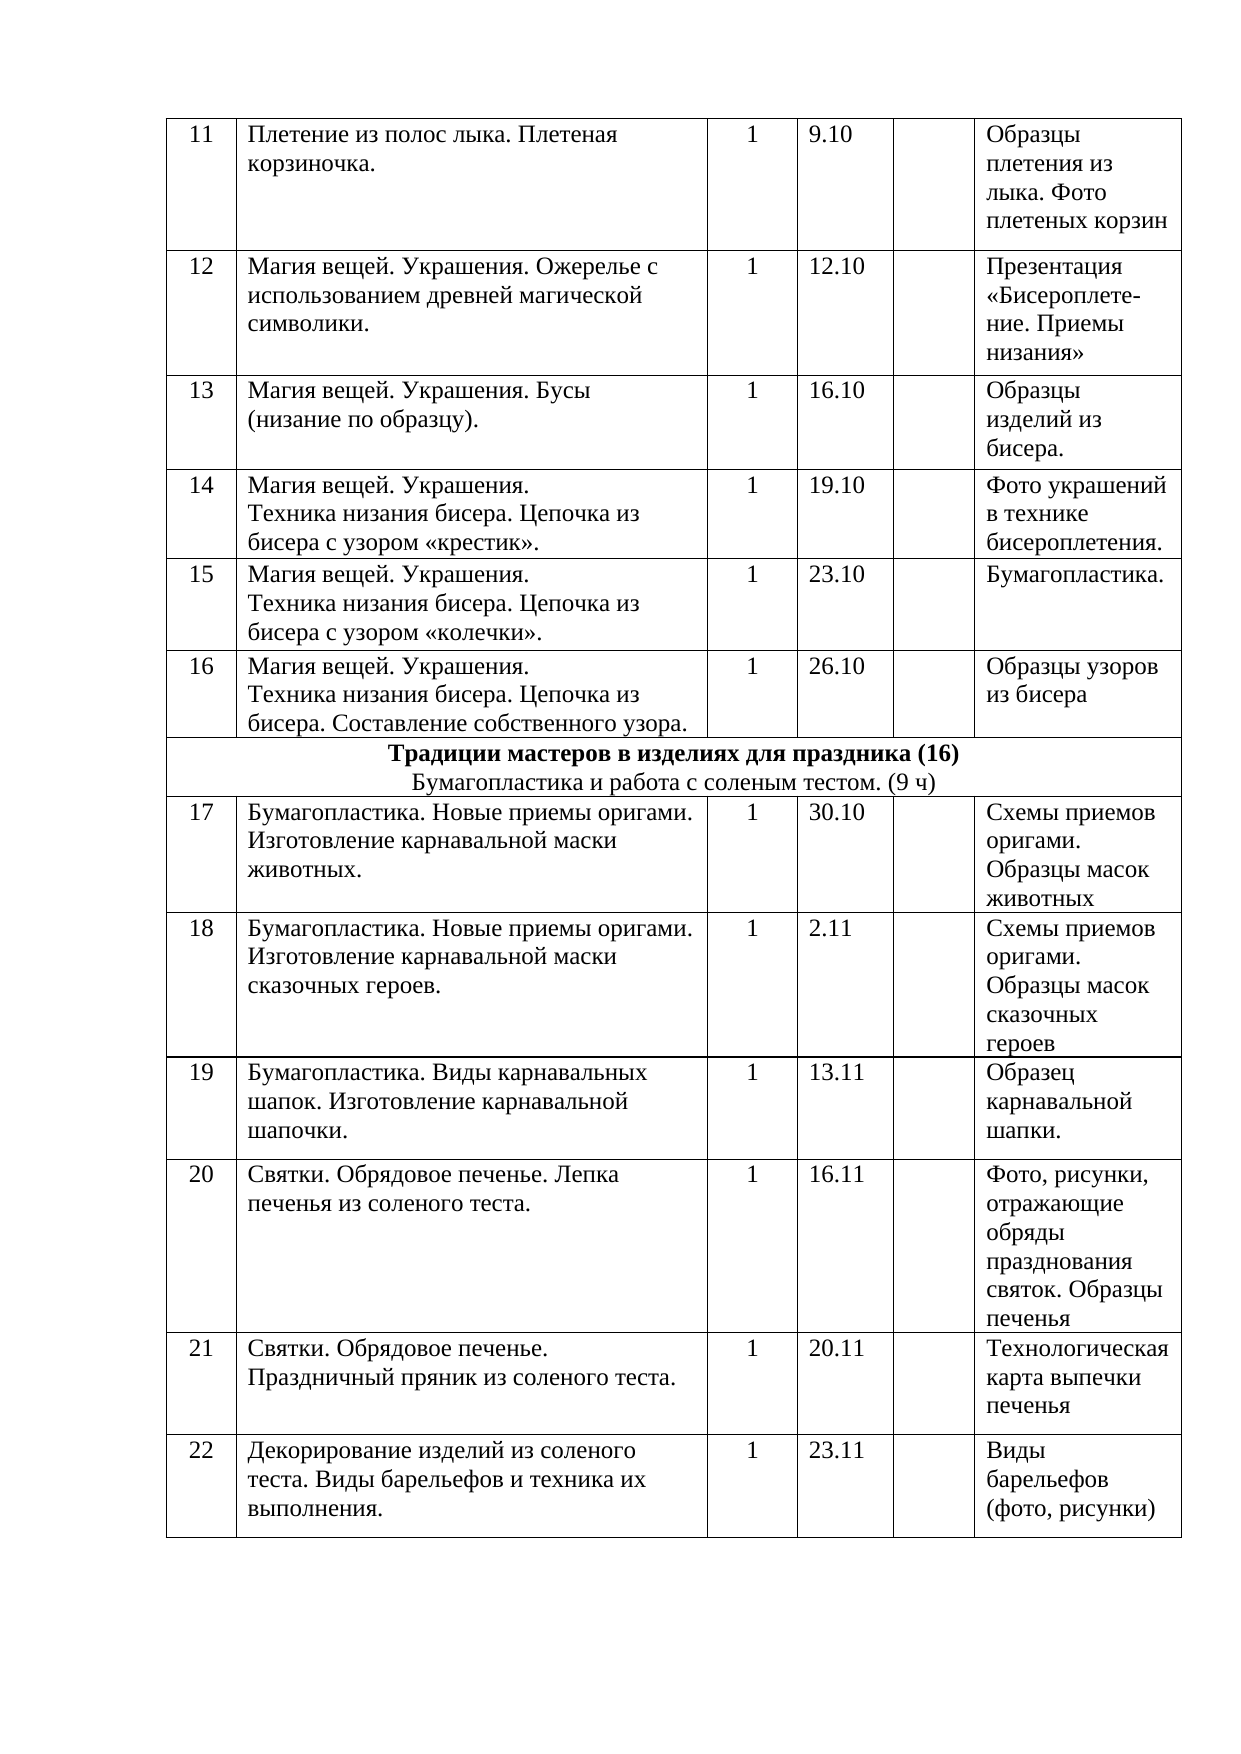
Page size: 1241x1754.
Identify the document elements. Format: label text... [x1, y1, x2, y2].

table_cell [894, 913, 974, 1056]
table_cell 1 [708, 1333, 797, 1434]
table_cell 16.11 [798, 1160, 893, 1332]
table_cell 23.10 [798, 559, 893, 650]
table_cell Бумагопластика. Новые приемы оригами. Изготовление карнавальной маски животных. [237, 797, 707, 912]
table_cell 20 [167, 1160, 236, 1332]
table_cell Виды барельефов (фото, рисунки) [975, 1435, 1181, 1537]
table_cell [894, 1160, 974, 1332]
table_cell 1 [708, 797, 797, 912]
table_cell Магия вещей. Украшения. Техника низания бисера. Цепочка из бисера с узором «колечки». [237, 559, 707, 650]
table_cell Фото украшений в технике бисероплетения. [975, 470, 1181, 558]
table_cell [894, 1435, 974, 1537]
table_cell 19 [167, 1058, 236, 1158]
table_cell Магия вещей. Украшения. Техника низания бисера. Цепочка из бисера с узором «крестик». [237, 470, 707, 558]
table_cell 13.11 [798, 1058, 893, 1158]
table_cell 16 [167, 651, 236, 737]
table_cell 23.11 [798, 1435, 893, 1537]
table_cell Традиции мастеров в изделиях для праздника (16) Бумагопластика и работа с соленым тестом. (9 ч) [167, 738, 1181, 796]
table_cell Презентация «Бисероплете-ние. Приемы низания» [975, 251, 1181, 374]
table_cell 30.10 [798, 797, 893, 912]
table_cell 12.10 [798, 251, 893, 374]
table_cell Бумагопластика. Новые приемы оригами. Изготовление карнавальной маски сказочных героев. [237, 913, 707, 1056]
table_cell 1 [708, 251, 797, 374]
table_cell 1 [708, 651, 797, 737]
table_cell [894, 251, 974, 374]
table_cell [894, 470, 974, 558]
table_cell 19.10 [798, 470, 893, 558]
table_cell Бумагопластика. Виды карнавальных шапок. Изготовление карнавальной шапочки. [237, 1058, 707, 1158]
table_cell Бумагопластика. [975, 559, 1181, 650]
table_cell Образец карнавальной шапки. [975, 1058, 1181, 1158]
table_cell 1 [708, 913, 797, 1056]
table_cell Технологическая карта выпечки печенья [975, 1333, 1181, 1434]
table_cell 2.11 [798, 913, 893, 1056]
table_cell Магия вещей. Украшения. Ожерелье с использованием древней магической символики. [237, 251, 707, 374]
table_cell Декорирование изделий из соленого теста. Виды барельефов и техника их выполнения. [237, 1435, 707, 1537]
table_cell 17 [167, 797, 236, 912]
table_cell 18 [167, 913, 236, 1056]
table_cell Образцы узоров из бисера [975, 651, 1181, 737]
table_cell [894, 1333, 974, 1434]
table_cell 1 [708, 1435, 797, 1537]
table_cell 20.11 [798, 1333, 893, 1434]
table_cell Плетение из полос лыка. Плетеная корзиночка. [237, 119, 707, 250]
table_cell 1 [708, 1160, 797, 1332]
table_cell 1 [708, 559, 797, 650]
table_cell Святки. Обрядовое печенье. Лепка печенья из соленого теста. [237, 1160, 707, 1332]
table_cell Фото, рисунки, отражающие обряды празднования святок. Образцы печенья [975, 1160, 1181, 1332]
table_cell [894, 1058, 974, 1158]
table_cell 13 [167, 376, 236, 469]
table_cell 16.10 [798, 376, 893, 469]
table_cell [894, 376, 974, 469]
table_cell Схемы приемов оригами. Образцы масок сказочных героев [975, 913, 1181, 1056]
table_cell 22 [167, 1435, 236, 1537]
table_cell 14 [167, 470, 236, 558]
table_cell 1 [708, 1058, 797, 1158]
table_cell Магия вещей. Украшения. Бусы (низание по образцу). [237, 376, 707, 469]
table_cell 15 [167, 559, 236, 650]
table_cell 1 [708, 470, 797, 558]
table_cell 26.10 [798, 651, 893, 737]
table_cell Схемы приемов оригами. Образцы масок животных [975, 797, 1181, 912]
table_cell Магия вещей. Украшения. Техника низания бисера. Цепочка из бисера. Составление собственного узора. [237, 651, 707, 737]
table_cell [894, 559, 974, 650]
table_cell [894, 119, 974, 250]
table_cell 9.10 [798, 119, 893, 250]
table_cell 12 [167, 251, 236, 374]
table_cell 21 [167, 1333, 236, 1434]
table_cell Образцы изделий из бисера. [975, 376, 1181, 469]
table_cell [894, 651, 974, 737]
table_cell [894, 797, 974, 912]
table_cell 1 [708, 119, 797, 250]
table_cell Образцы плетения из лыка. Фото плетеных корзин [975, 119, 1181, 250]
table_cell 11 [167, 119, 236, 250]
table_cell Святки. Обрядовое печенье. Праздничный пряник из соленого теста. [237, 1333, 707, 1434]
table_cell 1 [708, 376, 797, 469]
